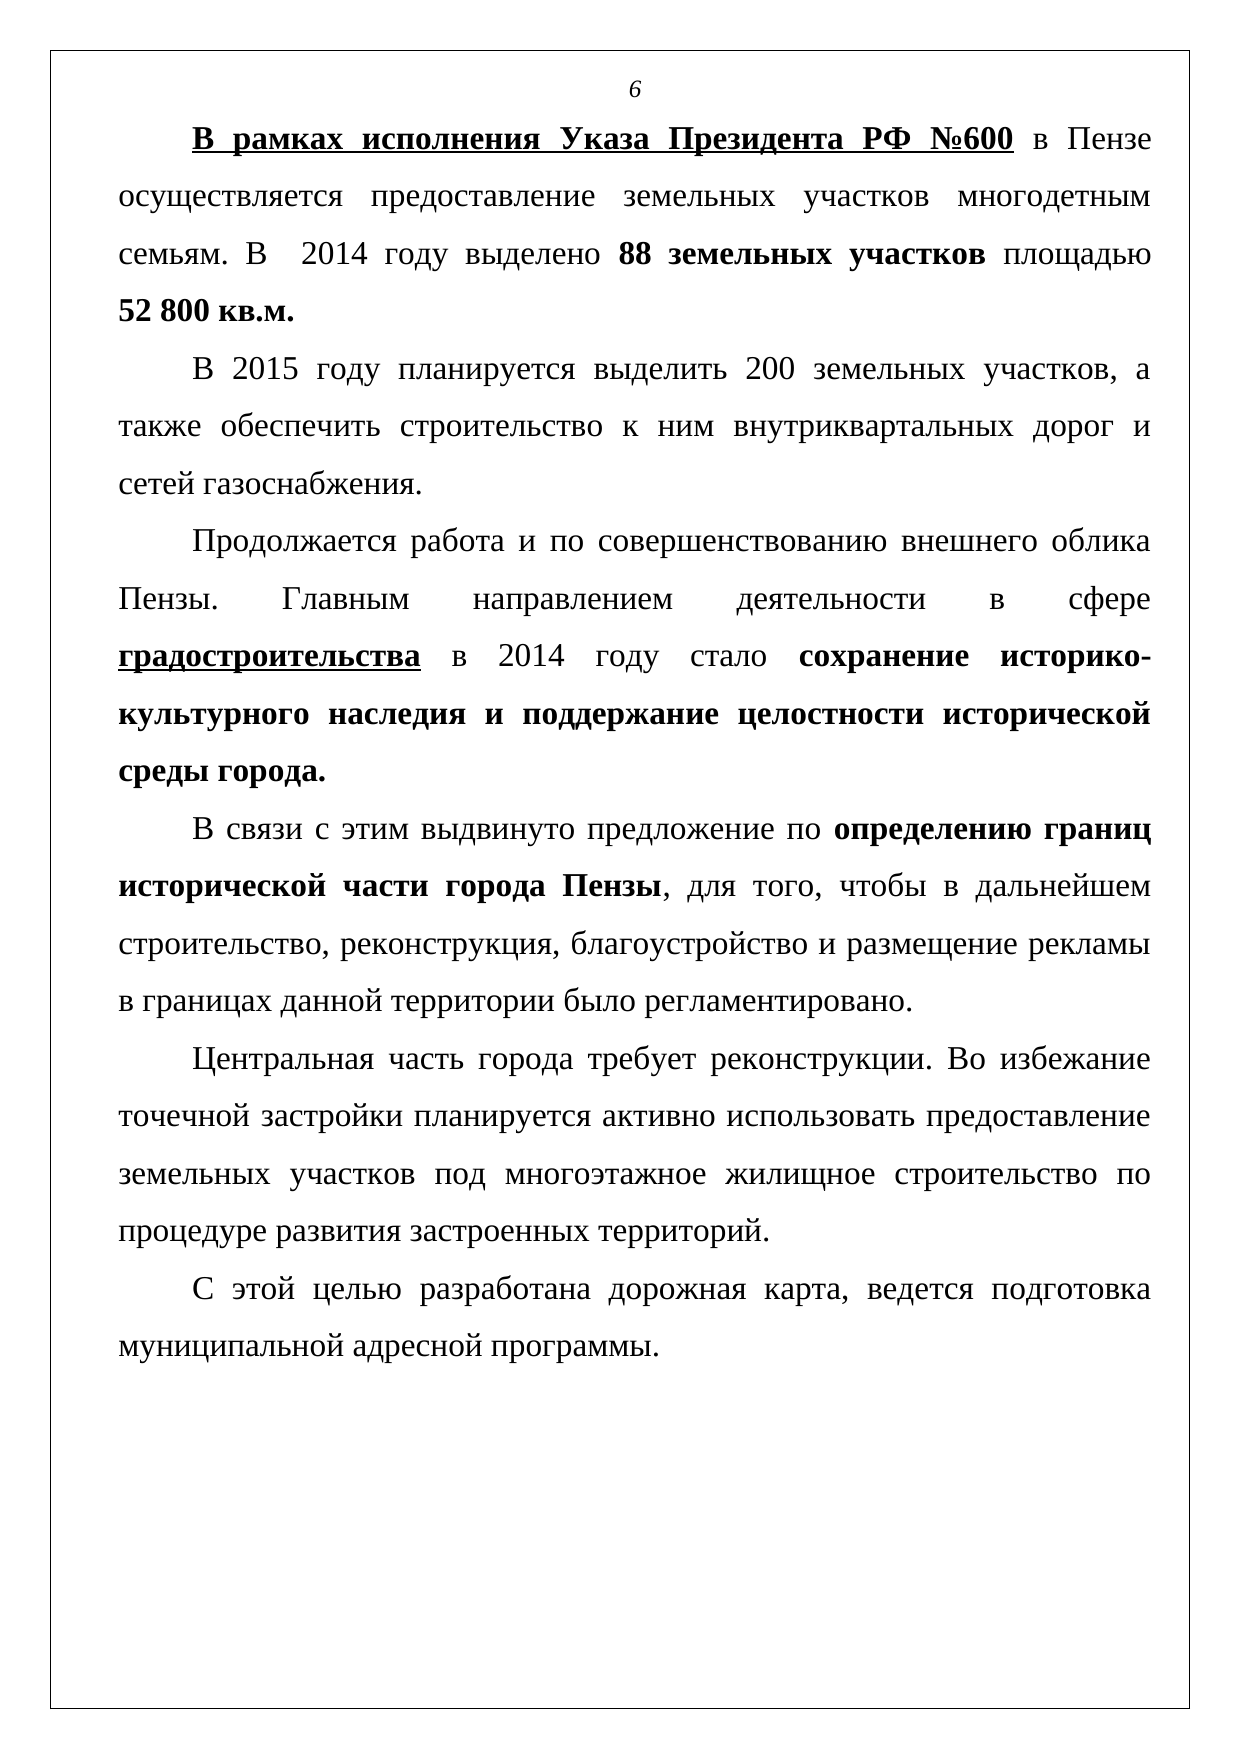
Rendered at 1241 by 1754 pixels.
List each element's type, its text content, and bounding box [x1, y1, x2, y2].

text В рамках исполнения Указа Президента РФ №600 в Пензе осуществляется предоставление земельных участков многодетным семьям. В 2014 году выделено 88 земельных участков площадью 52 800 кв.м. [118, 118, 1152, 329]
text С этой целью разработана дорожная карта, ведется подготовка муниципальной адресной программы. [118, 1268, 1152, 1364]
text В связи с этим выдвинуто предложение по определению границ исторической части города Пензы, для того, чтобы в дальнейшем строительство, реконструкция, благоустройство и размещение рекламы в границах данной территории было регламентировано. [118, 808, 1152, 1019]
text Центральная часть города требует реконструкции. Во избежание точечной застройки планируется активно использовать предоставление земельных участков под многоэтажное жилищное строительство по процедуре развития застроенных территорий. [118, 1038, 1152, 1249]
text В 2015 году планируется выделить 200 земельных участков, а также обеспечить строительство к ним внутриквартальных дорог и сетей газоснабжения. [118, 348, 1152, 501]
text Продолжается работа и по совершенствованию внешнего облика Пензы. Главным направлением деятельности в сфере градостроительства в 2014 году стало сохранение историко-культурного наследия и поддержание целостности исторической среды города. [118, 521, 1152, 789]
